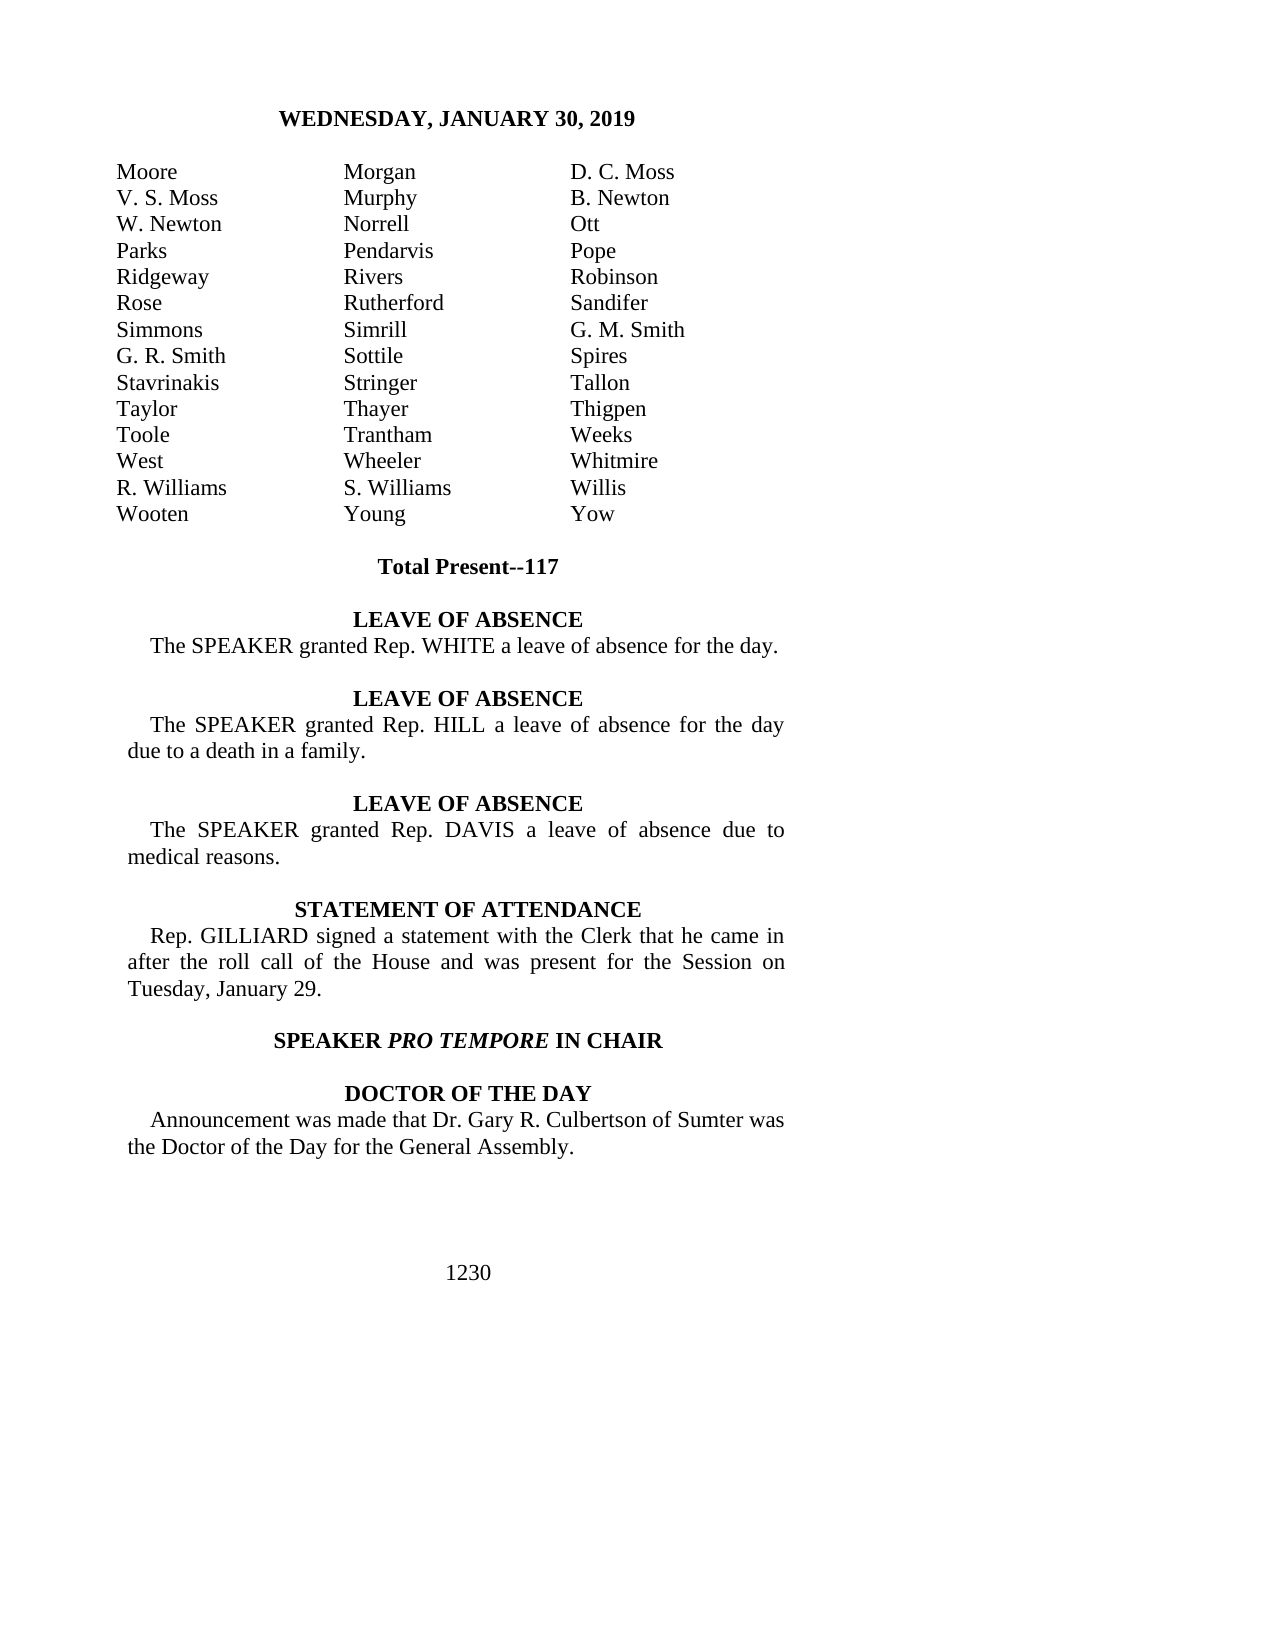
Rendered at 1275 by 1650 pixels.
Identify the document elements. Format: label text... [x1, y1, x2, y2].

text The SPEAKER granted Rep. HILL a leave of absence for the day due to a death in a family. [127, 711, 786, 764]
table_cell Norrell [332, 210, 559, 237]
text LEAVE OF ABSENCE [127, 685, 786, 711]
table_cell Trantham [332, 421, 559, 448]
table_cell G. M. Smith [559, 316, 786, 342]
table_cell Stavrinakis [105, 369, 332, 395]
table_cell Tallon [559, 369, 786, 395]
table_cell G. R. Smith [105, 342, 332, 368]
table_cell D. C. Moss [559, 158, 786, 184]
text SPEAKER PRO TEMPORE IN CHAIR [127, 1027, 786, 1054]
table_cell Rutherford [332, 290, 559, 316]
table_cell Ridgeway [105, 263, 332, 289]
table_cell Moore [105, 158, 332, 184]
table_cell Weeks [559, 421, 786, 448]
table_cell West [105, 448, 332, 474]
table_cell Murphy [332, 184, 559, 210]
table_cell B. Newton [559, 184, 786, 210]
text Rep. GILLIARD signed a statement with the Clerk that he came in after the roll call of the House and was present for the Session on Tuesday, January 29. [127, 922, 786, 1001]
table_cell Taylor [105, 395, 332, 421]
table_cell Parks [105, 237, 332, 263]
text DOCTOR OF THE DAY [127, 1080, 786, 1106]
text Total Present--117 [127, 553, 786, 579]
text STATEMENT OF ATTENDANCE [127, 896, 786, 922]
table_cell V. S. Moss [105, 184, 332, 210]
table_cell Sottile [332, 342, 559, 368]
table_cell Spires [559, 342, 786, 368]
text Announcement was made that Dr. Gary R. Culbertson of Sumter was the Doctor of the Day for the General Assembly. [127, 1106, 786, 1159]
text The SPEAKER granted Rep. WHITE a leave of absence for the day. [127, 632, 786, 658]
text LEAVE OF ABSENCE [127, 790, 786, 817]
table_cell Yow [559, 500, 786, 527]
table_cell Sandifer [559, 290, 786, 316]
table_cell W. Newton [105, 210, 332, 237]
table_cell Young [332, 500, 559, 527]
table_cell Toole [105, 421, 332, 448]
table_cell Thigpen [559, 395, 786, 421]
text LEAVE OF ABSENCE [127, 606, 786, 632]
table_cell Wheeler [332, 448, 559, 474]
table_cell Willis [559, 474, 786, 500]
table_cell Simrill [332, 316, 559, 342]
table_cell Pope [559, 237, 786, 263]
table_cell Ott [559, 210, 786, 237]
table_cell Robinson [559, 263, 786, 289]
table_cell Morgan [332, 158, 559, 184]
table_cell Thayer [332, 395, 559, 421]
table_cell Rivers [332, 263, 559, 289]
table_cell Simmons [105, 316, 332, 342]
table_cell Whitmire [559, 448, 786, 474]
table_cell Stringer [332, 369, 559, 395]
table_cell Wooten [105, 500, 332, 527]
table_cell Pendarvis [332, 237, 559, 263]
table_cell S. Williams [332, 474, 559, 500]
table_cell Rose [105, 290, 332, 316]
text The SPEAKER granted Rep. DAVIS a leave of absence due to medical reasons. [127, 817, 786, 869]
table_cell R. Williams [105, 474, 332, 500]
